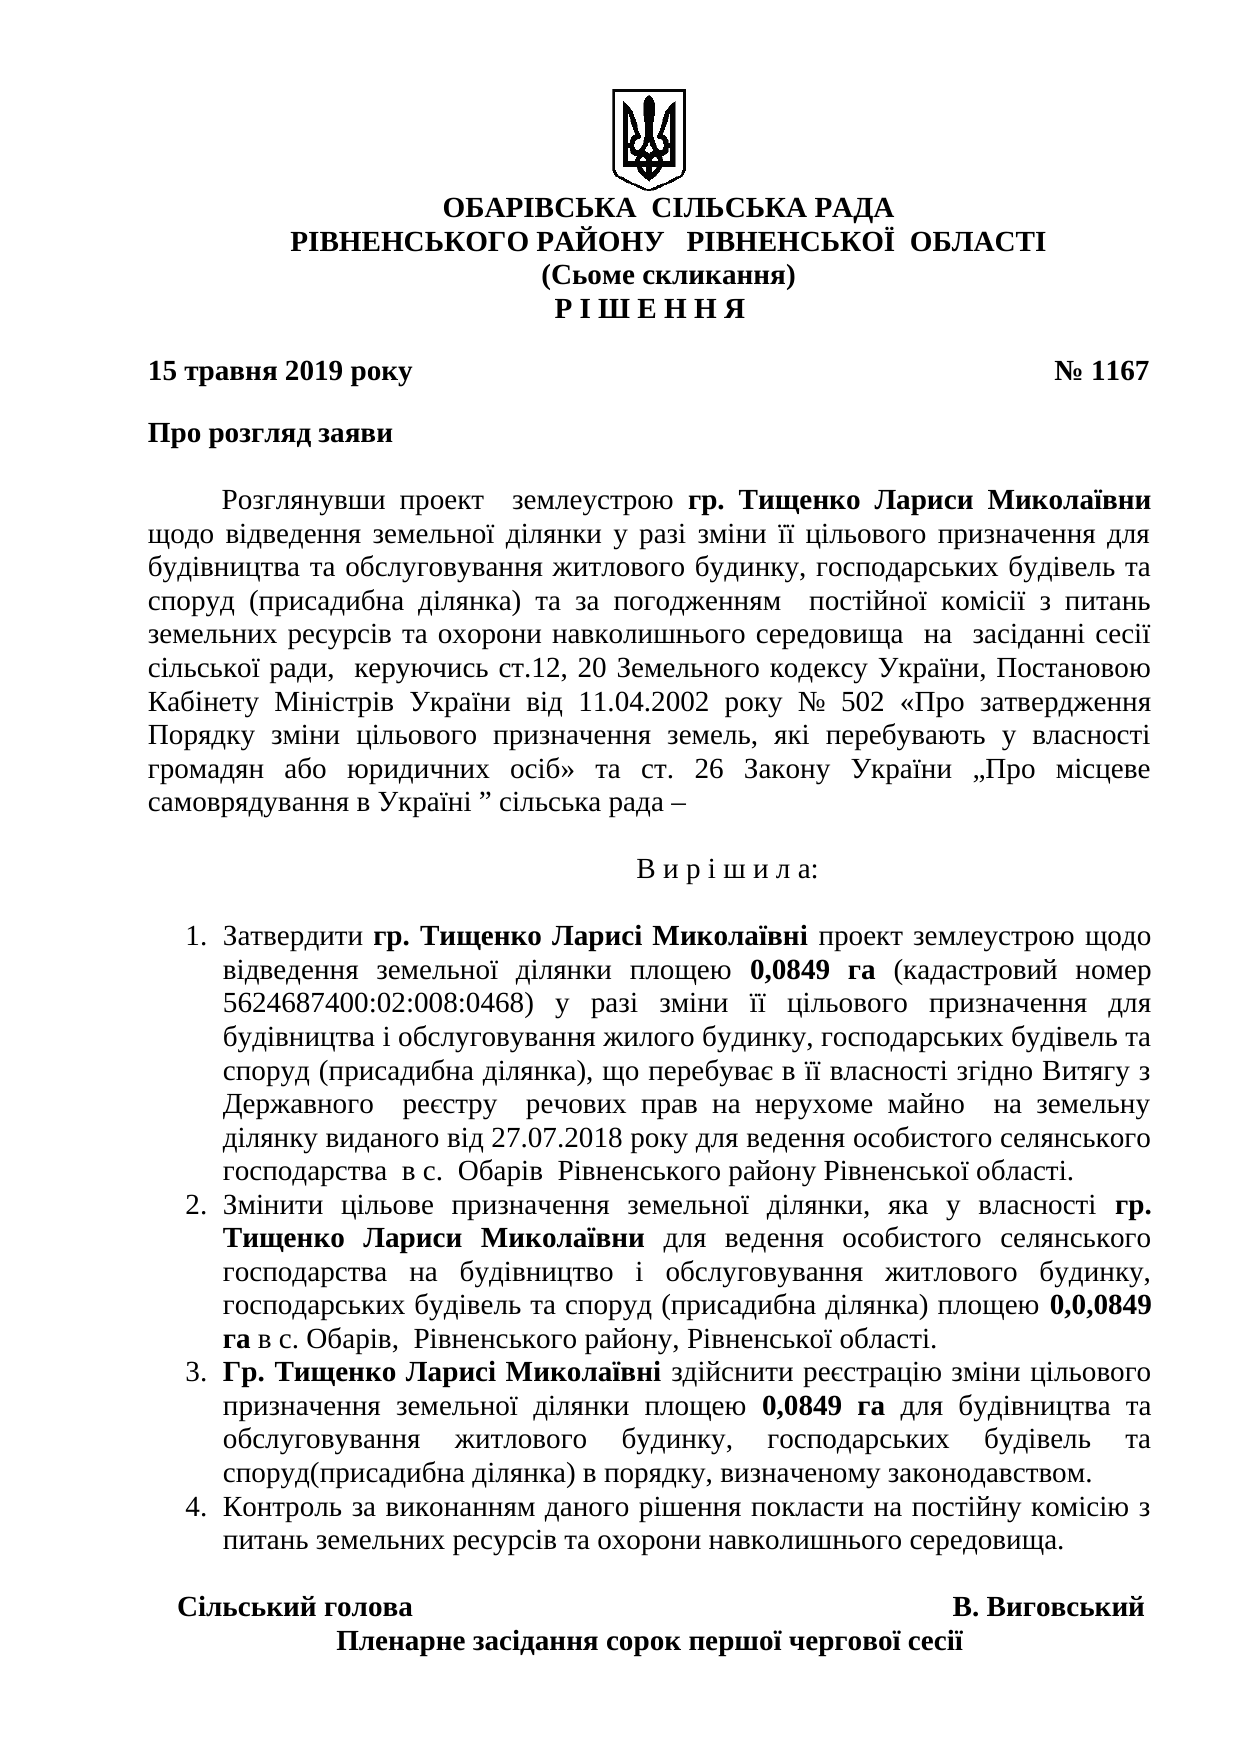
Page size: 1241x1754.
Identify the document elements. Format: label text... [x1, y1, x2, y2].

text РІВНЕНСЬКОГО РАЙОНУ РІВНЕНСЬКОЇ ОБЛАСТІ [185, 224, 1152, 257]
text 15 травня 2019 року № 1167 [148, 353, 1152, 387]
text Пленарне засідання сорок першої чергової сесії [148, 1623, 1152, 1656]
text ОБАРІВСЬКА СІЛЬСЬКА РАДА [185, 190, 1152, 224]
list Затвердити гр. Тищенко Ларисі Миколаївні проект землеустрою щодо відведення земельної ділянки площею 0,0849 га (кадастровий номер 5624687400:02:008:0468) у разі зміни її цільового призначення для будівництва і обслуговування жилого будинку, господарських будівель та споруд (присадибна ділянка), що перебуває в її власності згідно Витягу з Державного реєстру речових прав на нерухоме майно на земельну ділянку виданого від 27.07.2018 року для ведення особистого селянського господарства в с. Обарів Рівненського району Рівненської області. [185, 918, 1152, 1187]
text Р І Ш Е Н Н Я [148, 291, 1152, 324]
list Гр. Тищенко Ларисі Миколаївні здійснити реєстрацію зміни цільового призначення земельної ділянки площею 0,0849 га для будівництва та обслуговування житлового будинку, господарських будівель та споруд(присадибна ділянка) в порядку, визначеному законодавством. [185, 1354, 1152, 1489]
text Про розгляд заяви [148, 415, 1152, 449]
text Сільський голова В. Виговський [148, 1589, 1152, 1623]
list Змінити цільове призначення земельної ділянки, яка у власності гр. Тищенко Лариси Миколаївни для ведення особистого селянського господарства на будівництво і обслуговування житлового будинку, господарських будівель та споруд (присадибна ділянка) площею 0,0,0849 га в с. Обарів, Рівненського району, Рівненської області. [185, 1187, 1152, 1354]
text Розглянувши проект землеустрою гр. Тищенко Лариси Миколаївни щодо відведення земельної ділянки у разі зміни її цільового призначення для будівництва та обслуговування житлового будинку, господарських будівель та споруд (присадибна ділянка) та за погодженням постійної комісії з питань земельних ресурсів та охорони навколишнього середовища на засіданні сесії сільської ради, керуючись ст.12, 20 Земельного кодексу України, Постановою Кабінету Міністрів України від 11.04.2002 року № 502 «Про затвердження Порядку зміни цільового призначення земель, які перебувають у власності громадян або юридичних осіб» та ст. 26 Закону України „Про місцеве самоврядування в Україні ” сільська рада – [148, 482, 1152, 818]
list В и р і ш и л а: [303, 851, 1152, 885]
text (Сьоме скликання) [185, 257, 1152, 291]
list Контроль за виконанням даного рішення покласти на постійну комісію з питань земельних ресурсів та охорони навколишнього середовища. [185, 1489, 1152, 1556]
picture [612, 88, 688, 191]
